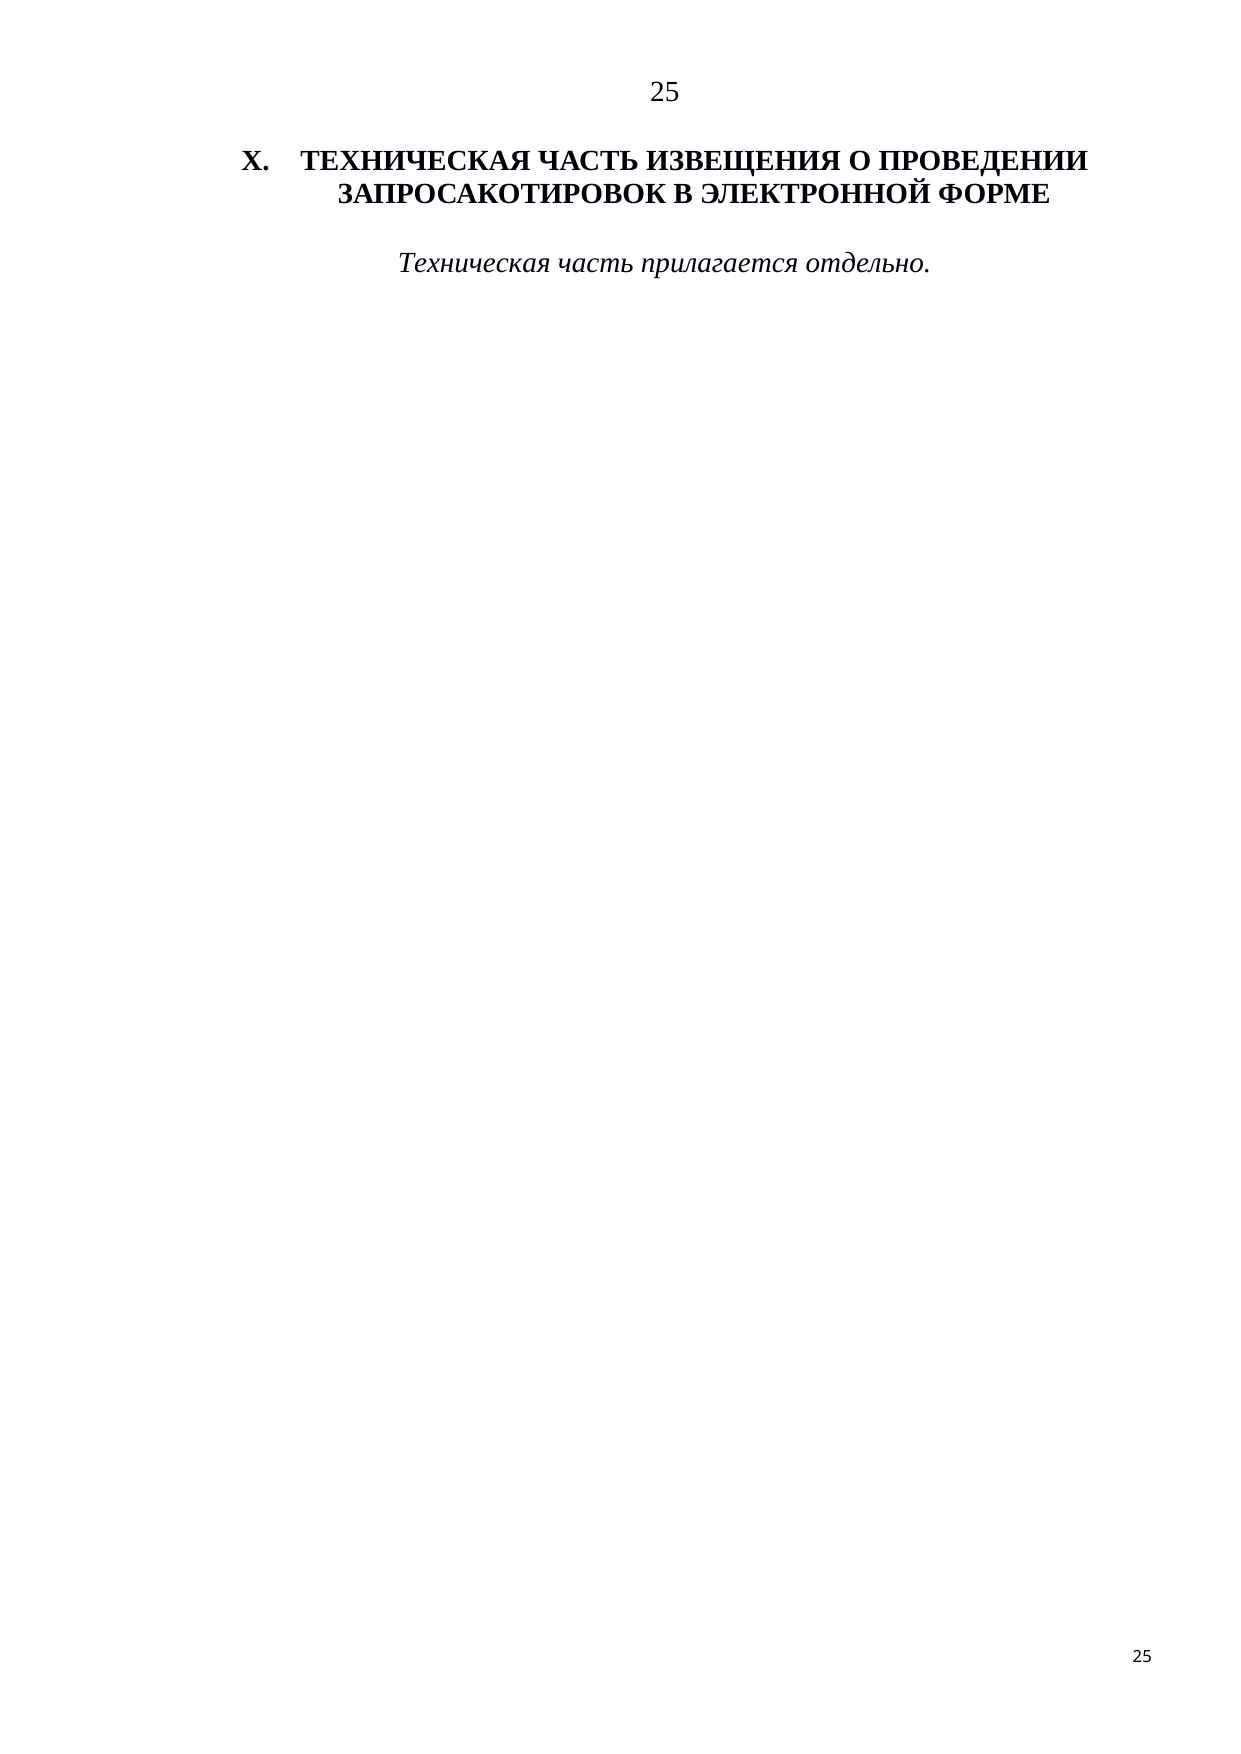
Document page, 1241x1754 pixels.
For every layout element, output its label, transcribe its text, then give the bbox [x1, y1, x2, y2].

subtitle X. ТЕХНИЧЕСКАЯ ЧАСТЬ ИЗВЕЩЕНИЯ О ПРОВЕДЕНИИ ЗАПРОСАКОТИРОВОК В ЭЛЕКТРОННОЙ ФОРМЕ [177, 143, 1152, 210]
text Техническая часть прилагается отдельно. [177, 245, 1152, 279]
